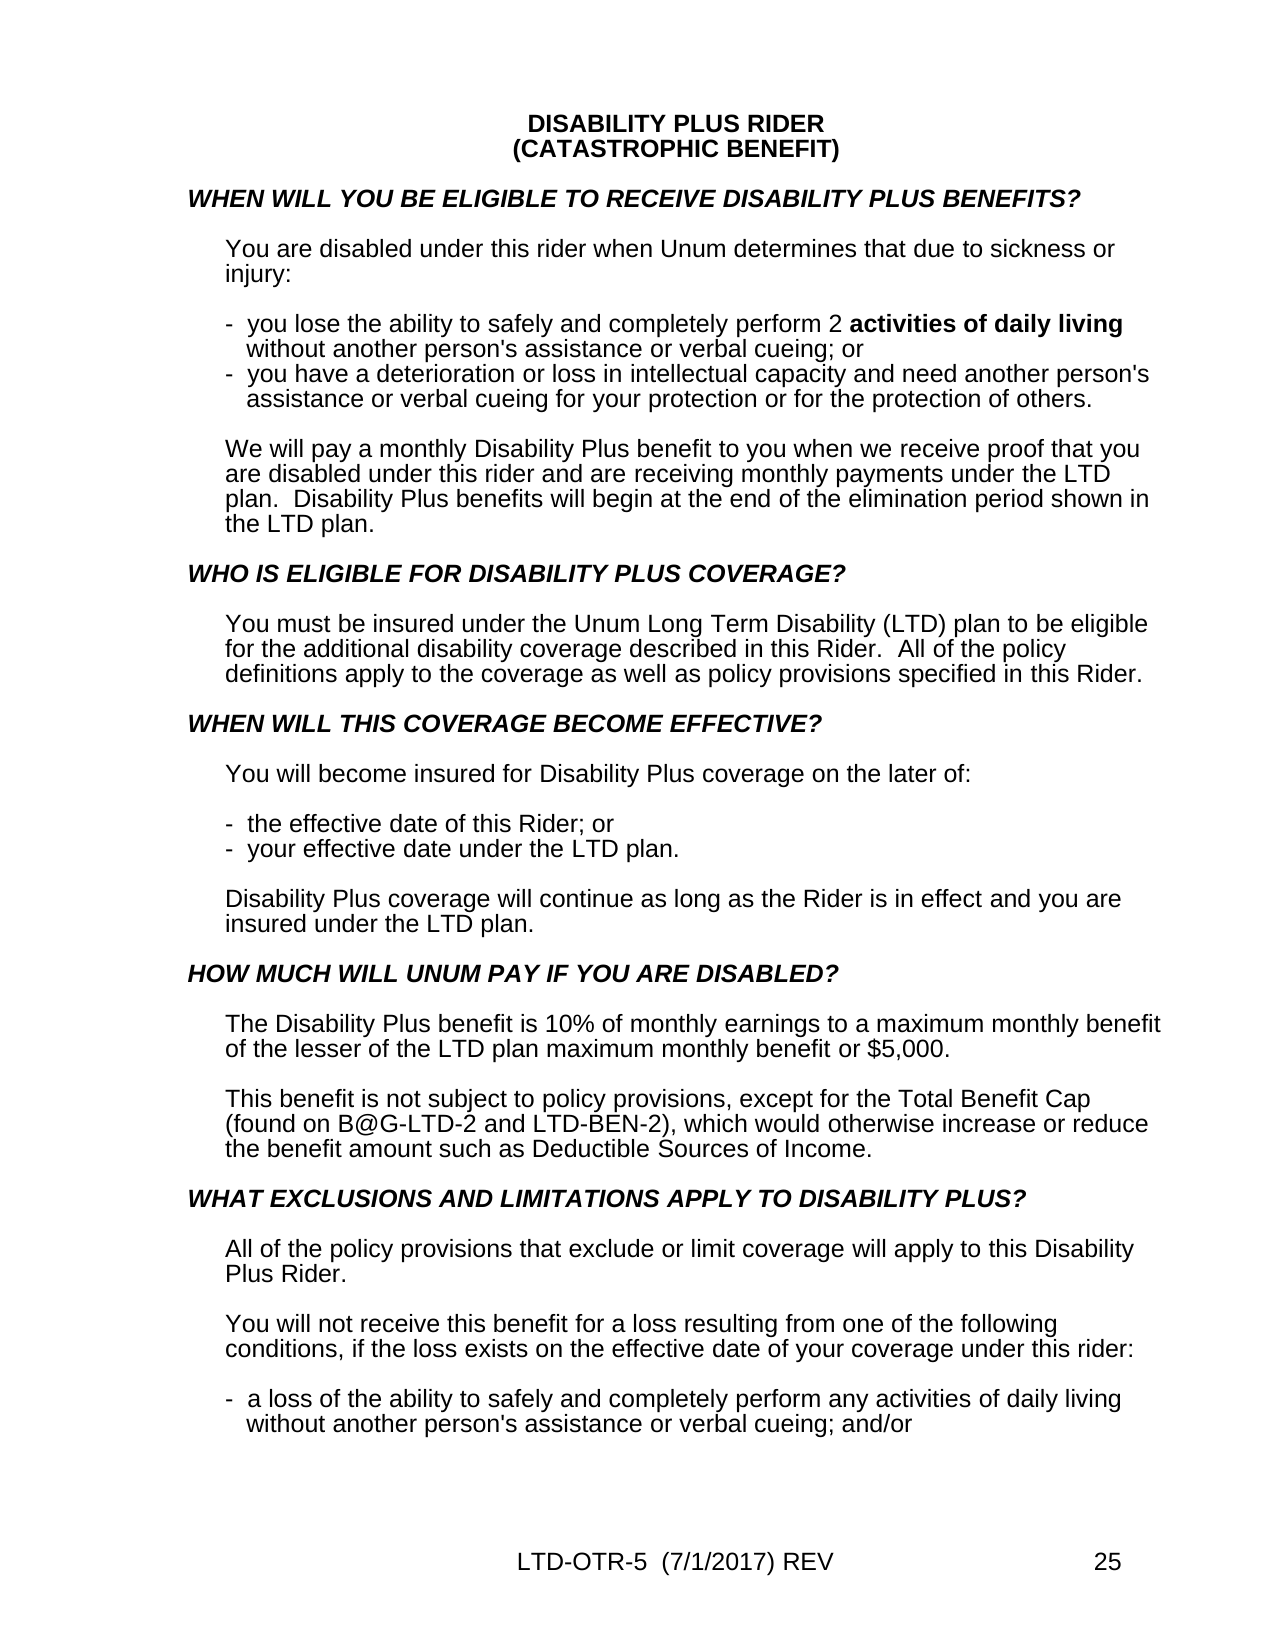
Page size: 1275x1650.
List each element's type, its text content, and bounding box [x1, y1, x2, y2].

text We will pay a monthly Disability Plus benefit to you when we receive proof that you are disabled under this rider and are receiving monthly payments under the LTD plan. Disability Plus benefits will begin at the end of the elimination period shown in the LTD plan. [225, 437, 1156, 537]
text You must be insured under the Unum Long Term Disability (LTD) plan to be eligible for the additional disability coverage described in this Rider. All of the policy definitions apply to the coverage as well as policy provisions specified in this Rider. [225, 612, 1154, 687]
text - a loss of the ability to safely and completely perform any activities of daily living without another person's assistance or verbal cueing; and/or [225, 1387, 1128, 1437]
text WHO IS ELIGIBLE FOR DISABILITY PLUS COVERAGE? [187, 559, 1173, 588]
text This benefit is not subject to policy provisions, except for the Total Benefit Cap (found on B@G-LTD-2 and LTD-BEN-2), which would otherwise increase or reduce the benefit amount such as Deductible Sources of Income. [225, 1087, 1154, 1162]
text You are disabled under this rider when Unum determines that due to sickness or injury: [225, 237, 1121, 287]
text without another person's assistance or verbal cueing; or [246, 337, 1173, 362]
text All of the policy provisions that exclude or limit coverage will apply to this Disability [225, 1234, 1173, 1262]
text LTD-OTR-5 (7/1/2017) REV 25 [517, 1547, 1173, 1575]
text - you lose the ability to safely and completely perform 2 activities of daily living [225, 309, 1173, 337]
text WHEN WILL YOU BE ELIGIBLE TO RECEIVE DISABILITY PLUS BENEFITS? [187, 184, 1173, 213]
text You will become insured for Disability Plus coverage on the later of: [225, 759, 1173, 788]
text HOW MUCH WILL UNUM PAY IF YOU ARE DISABLED? [187, 959, 1173, 988]
text WHEN WILL THIS COVERAGE BECOME EFFECTIVE? [187, 709, 1173, 738]
text - your effective date under the LTD plan. [225, 837, 1173, 863]
text WHAT EXCLUSIONS AND LIMITATIONS APPLY TO DISABILITY PLUS? [187, 1184, 1173, 1213]
text The Disability Plus benefit is 10% of monthly earnings to a maximum monthly benefit of the lesser of the LTD plan maximum monthly benefit or $5,000. [225, 1012, 1167, 1062]
text You will not receive this benefit for a loss resulting from one of the following conditions, if the loss exists on the effective date of your coverage under this rider: [225, 1312, 1140, 1362]
text - you have a deterioration or loss in intellectual capacity and need another person's assistance or verbal cueing for your protection or for the protection of others. [225, 362, 1156, 412]
text - the effective date of this Rider; or [225, 809, 1173, 837]
text DISABILITY PLUS RIDER (CATASTROPHIC BENEFIT) [508, 112, 844, 162]
text Plus Rider. [225, 1262, 1173, 1288]
text Disability Plus coverage will continue as long as the Rider is in effect and you are insured under the LTD plan. [225, 887, 1128, 937]
